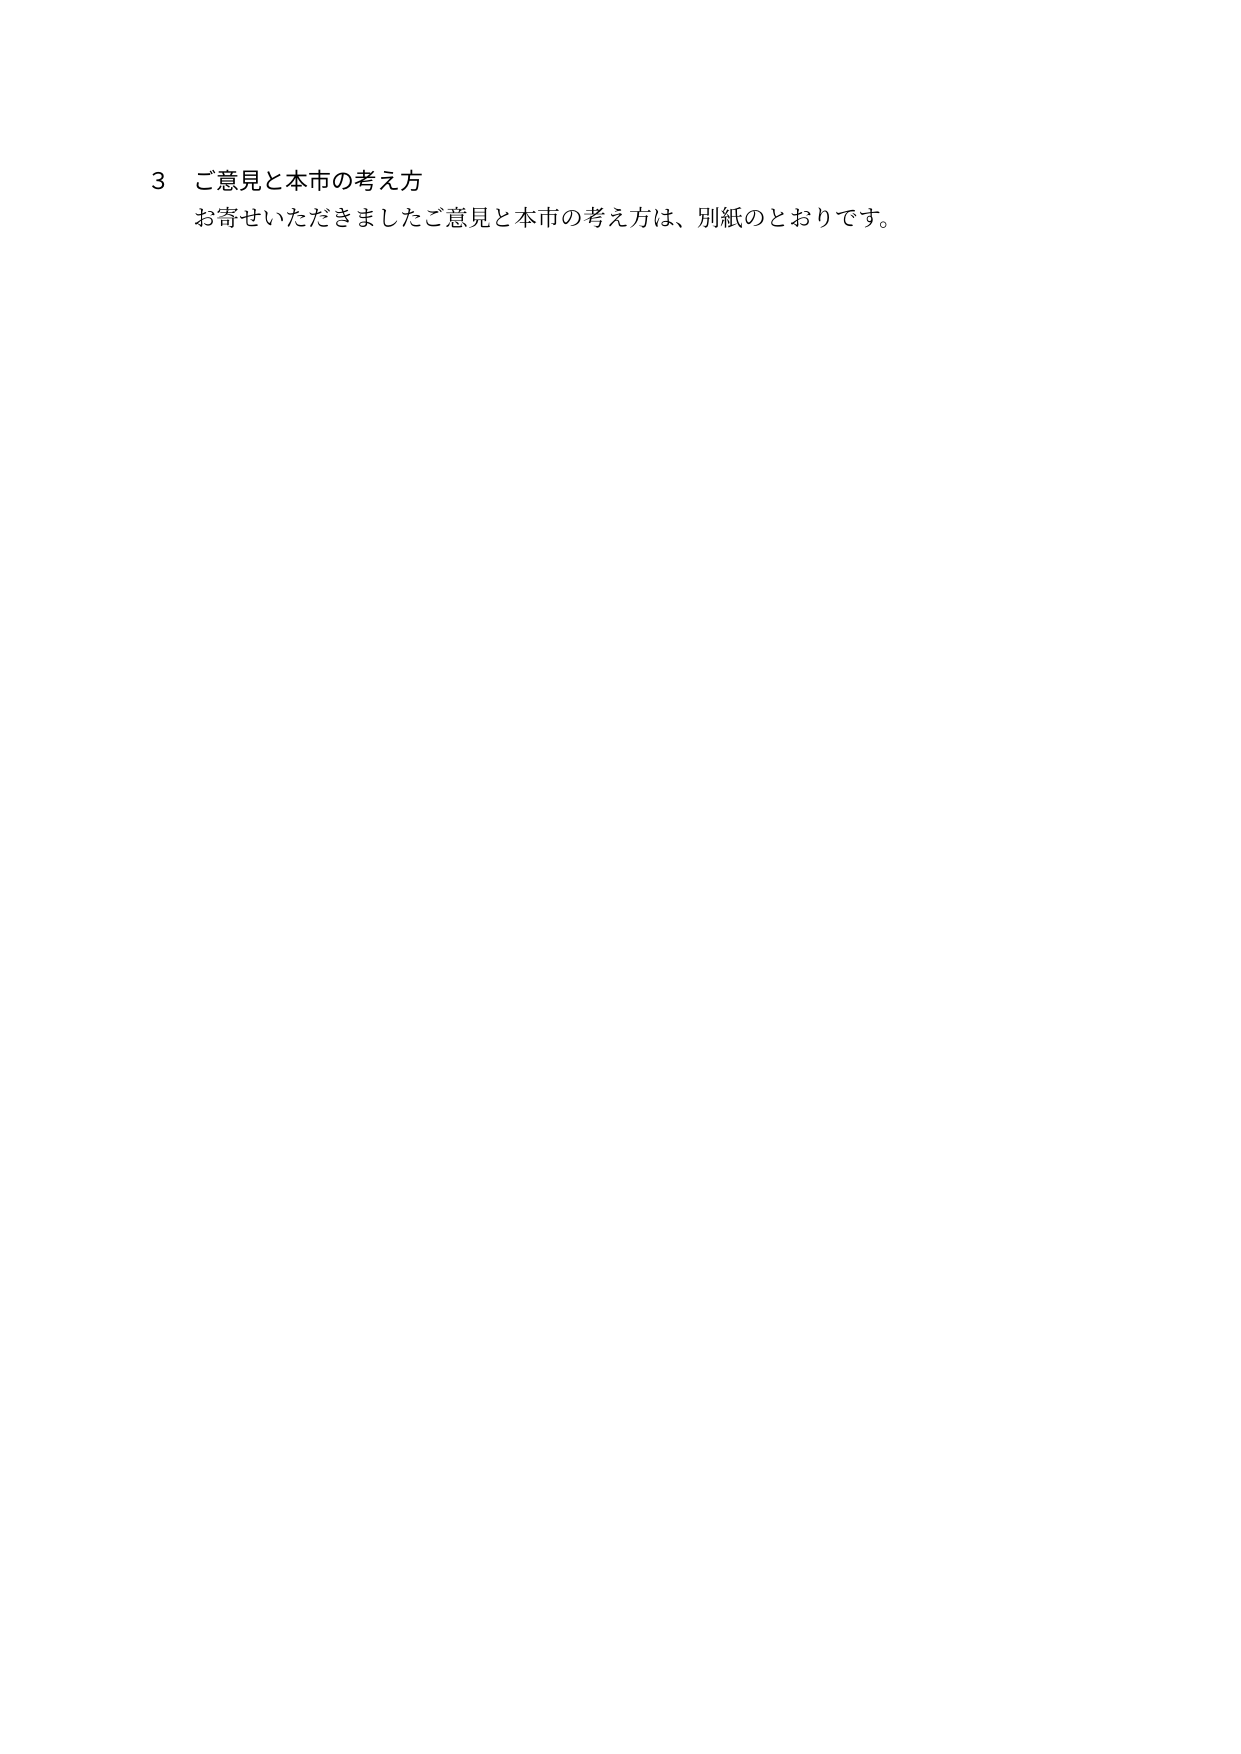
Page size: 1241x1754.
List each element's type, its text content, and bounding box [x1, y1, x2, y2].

text お寄せいただきましたご意見と本市の考え方は、別紙のとおりです。 [148, 198, 1092, 236]
text ３ ご意見と本市の考え方 [148, 161, 1092, 198]
